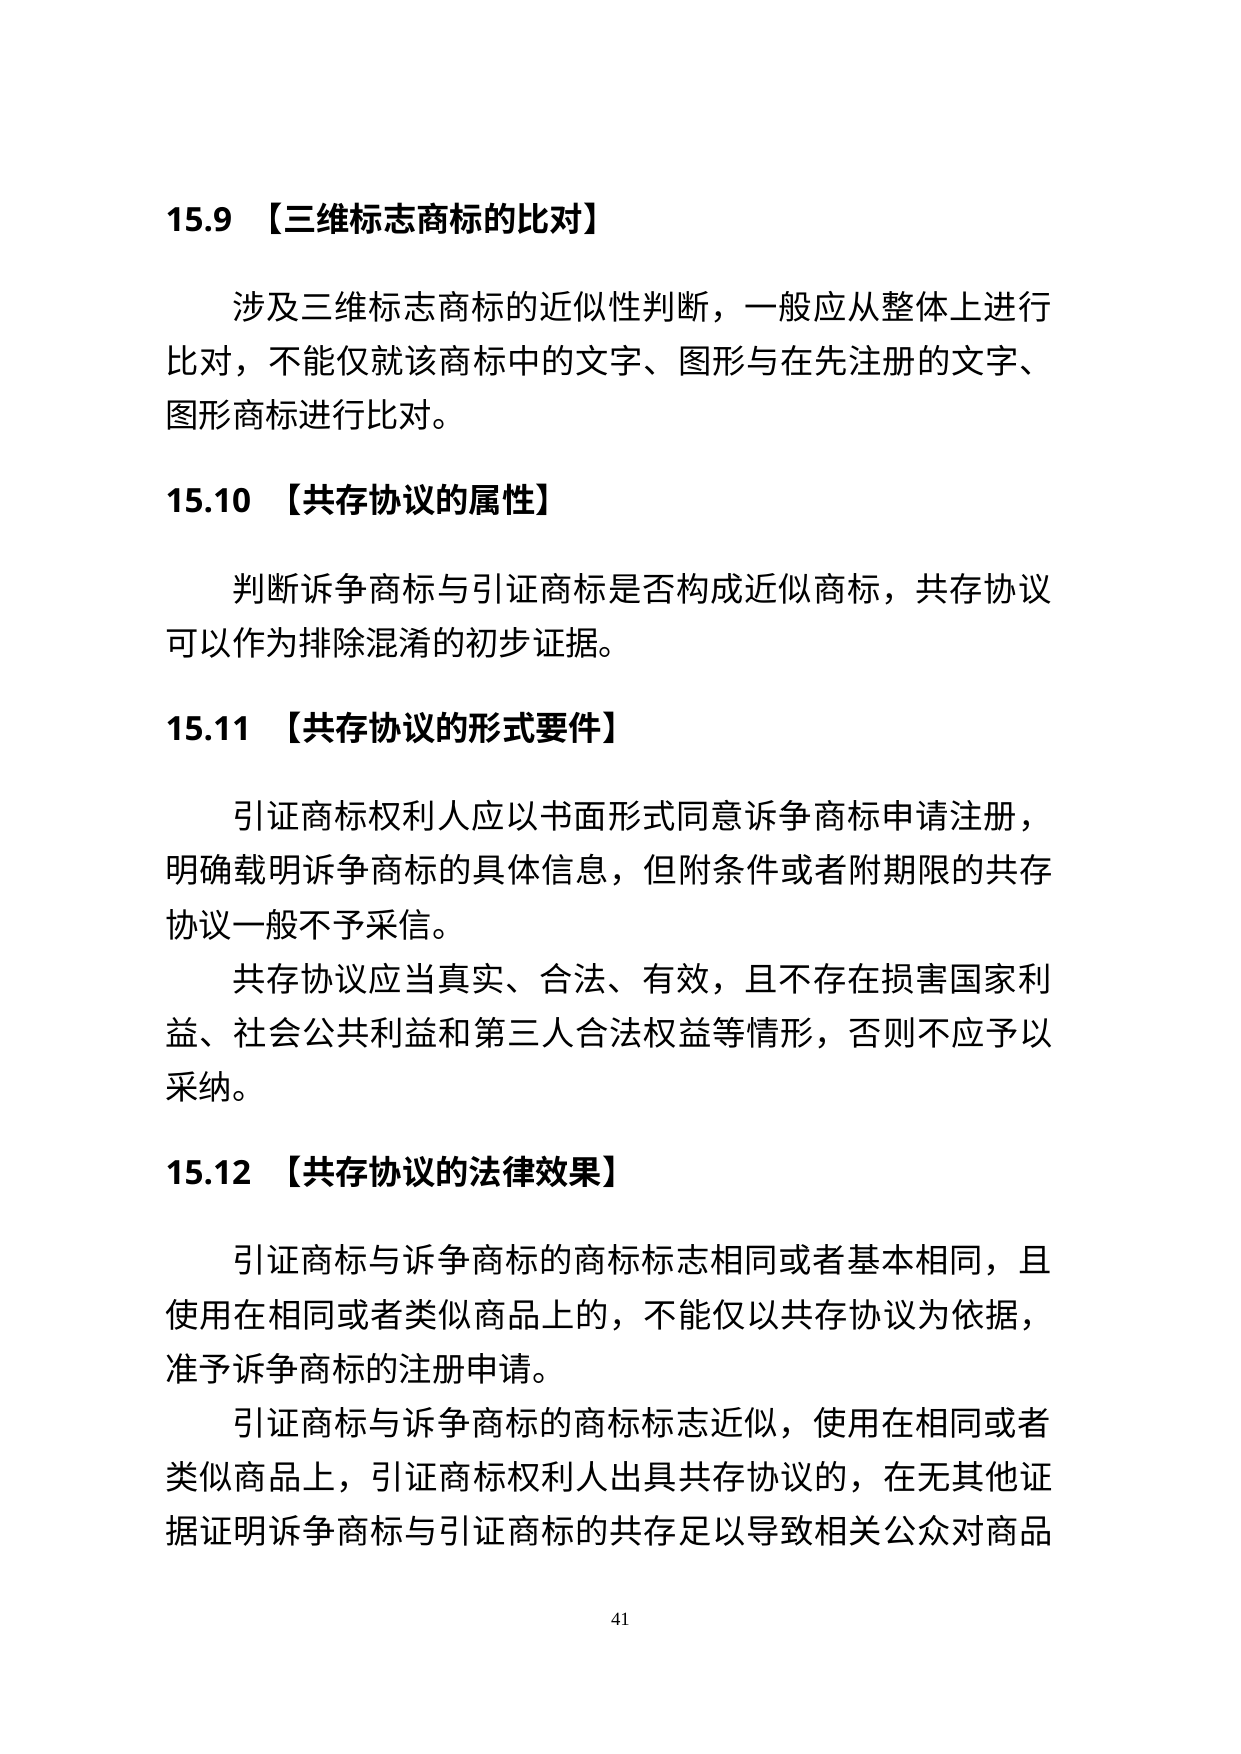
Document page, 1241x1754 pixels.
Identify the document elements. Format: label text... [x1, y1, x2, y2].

subtitle 15.11 【共存协议的形式要件】 [165, 693, 1075, 758]
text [165, 1392, 1053, 1554]
text 引证商标与诉争商标的商标标志相同或者基本相同，且使用在相同或者类似商品上的，不能仅以共存协议为依据，准予诉争商标的注册申请。 [165, 1229, 1053, 1392]
text 共存协议应当真实、合法、有效，且不存在损害国家利益、社会公共利益和第三人合法权益等情形，否则不应予以采纳。 [165, 948, 1053, 1110]
subtitle 15.9 【三维标志商标的比对】 [165, 184, 1075, 249]
text 涉及三维标志商标的近似性判断，一般应从整体上进行比对，不能仅就该商标中的文字、图形与在先注册的文字、图形商标进行比对。 [165, 276, 1053, 439]
text 判断诉争商标与引证商标是否构成近似商标，共存协议可以作为排除混淆的初步证据。 [165, 558, 1053, 666]
subtitle 15.10 【共存协议的属性】 [165, 466, 1075, 531]
text 引证商标权利人应以书面形式同意诉争商标申请注册，明确载明诉争商标的具体信息，但附条件或者附期限的共存协议一般不予采信。 [165, 785, 1053, 948]
subtitle 15.12 【共存协议的法律效果】 [165, 1137, 1075, 1202]
